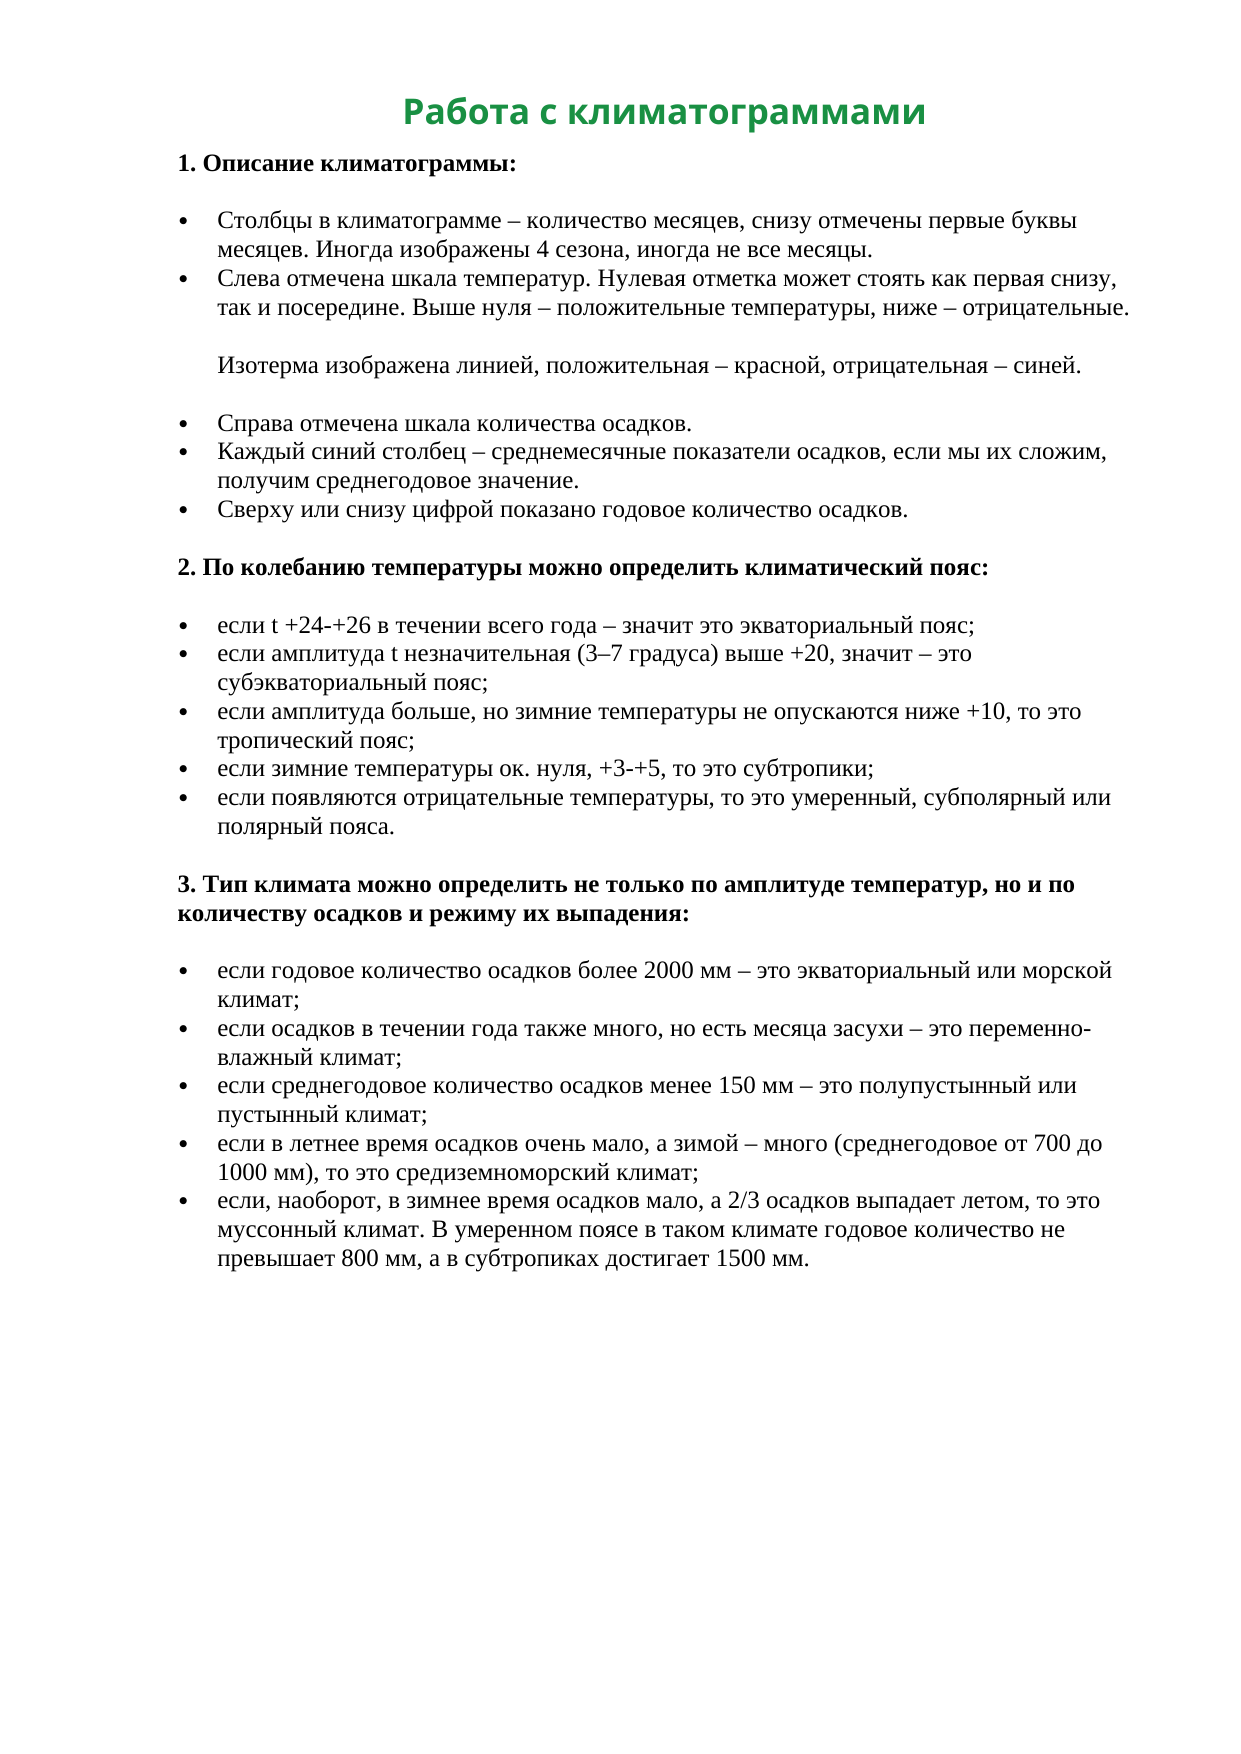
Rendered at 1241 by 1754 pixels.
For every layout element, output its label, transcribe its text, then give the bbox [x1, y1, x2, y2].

list если появляются отрицательные температуры, то это умеренный, субполярный или полярный пояса. [179, 782, 1152, 840]
list Слева отмечена шкала температур. Нулевая отметка может стоять как первая снизу, так и посередине. Выше нуля – положительные температуры, ниже – отрицательные. [179, 263, 1152, 321]
list Столбцы в климатограмме – количество месяцев, снизу отмечены первые буквы месяцев. Иногда изображены 4 сезона, иногда не все месяцы. [179, 206, 1152, 263]
list если среднегодовое количество осадков менее 150 мм – это полупустынный или пустынный климат; [179, 1071, 1152, 1128]
list если годовое количество осадков более 2000 мм – это экваториальный или морской климат; [179, 956, 1152, 1013]
list Справа отмечена шкала количества осадков. [179, 408, 1152, 436]
list если осадков в течении года также много, но есть месяца засухи – это переменно-влажный климат; [179, 1013, 1152, 1071]
text Изотерма изображена линией, положительная – красной, отрицательная – синей. [217, 350, 1152, 378]
text 1. Описание климатограммы: [177, 148, 1152, 176]
list если зимние температуры ок. нуля, +3-+5, то это субтропики; [179, 753, 1152, 782]
list если амплитуда больше, но зимние температуры не опускаются ниже +10, то это тропический пояс; [179, 696, 1152, 753]
text 3. Тип климата можно определить не только по амплитуде температур, но и по количеству осадков и режиму их выпадения: [177, 869, 1152, 926]
list если t +24-+26 в течении всего года – значит это экваториальный пояс; [179, 610, 1152, 638]
text 2. По колебанию температуры можно определить климатический пояс: [177, 552, 1152, 581]
list если, наоборот, в зимнее время осадков мало, а 2/3 осадков выпадает летом, то это муссонный климат. В умеренном поясе в таком климате годовое количество не превышает 800 мм, а в субтропиках достигает 1500 мм. [179, 1186, 1152, 1272]
list если амплитуда t незначительная (3–7 градуса) выше +20, значит – это субэкваториальный пояс; [179, 638, 1152, 696]
list если в летнее время осадков очень мало, а зимой – много (среднегодовое от 700 до 1000 мм), то это средиземноморский климат; [179, 1128, 1152, 1186]
text Работа с климатограммами [177, 87, 1152, 135]
list Сверху или снизу цифрой показано годовое количество осадков. [179, 494, 1152, 523]
list Каждый синий столбец – среднемесячные показатели осадков, если мы их сложим, получим среднегодовое значение. [179, 436, 1152, 494]
